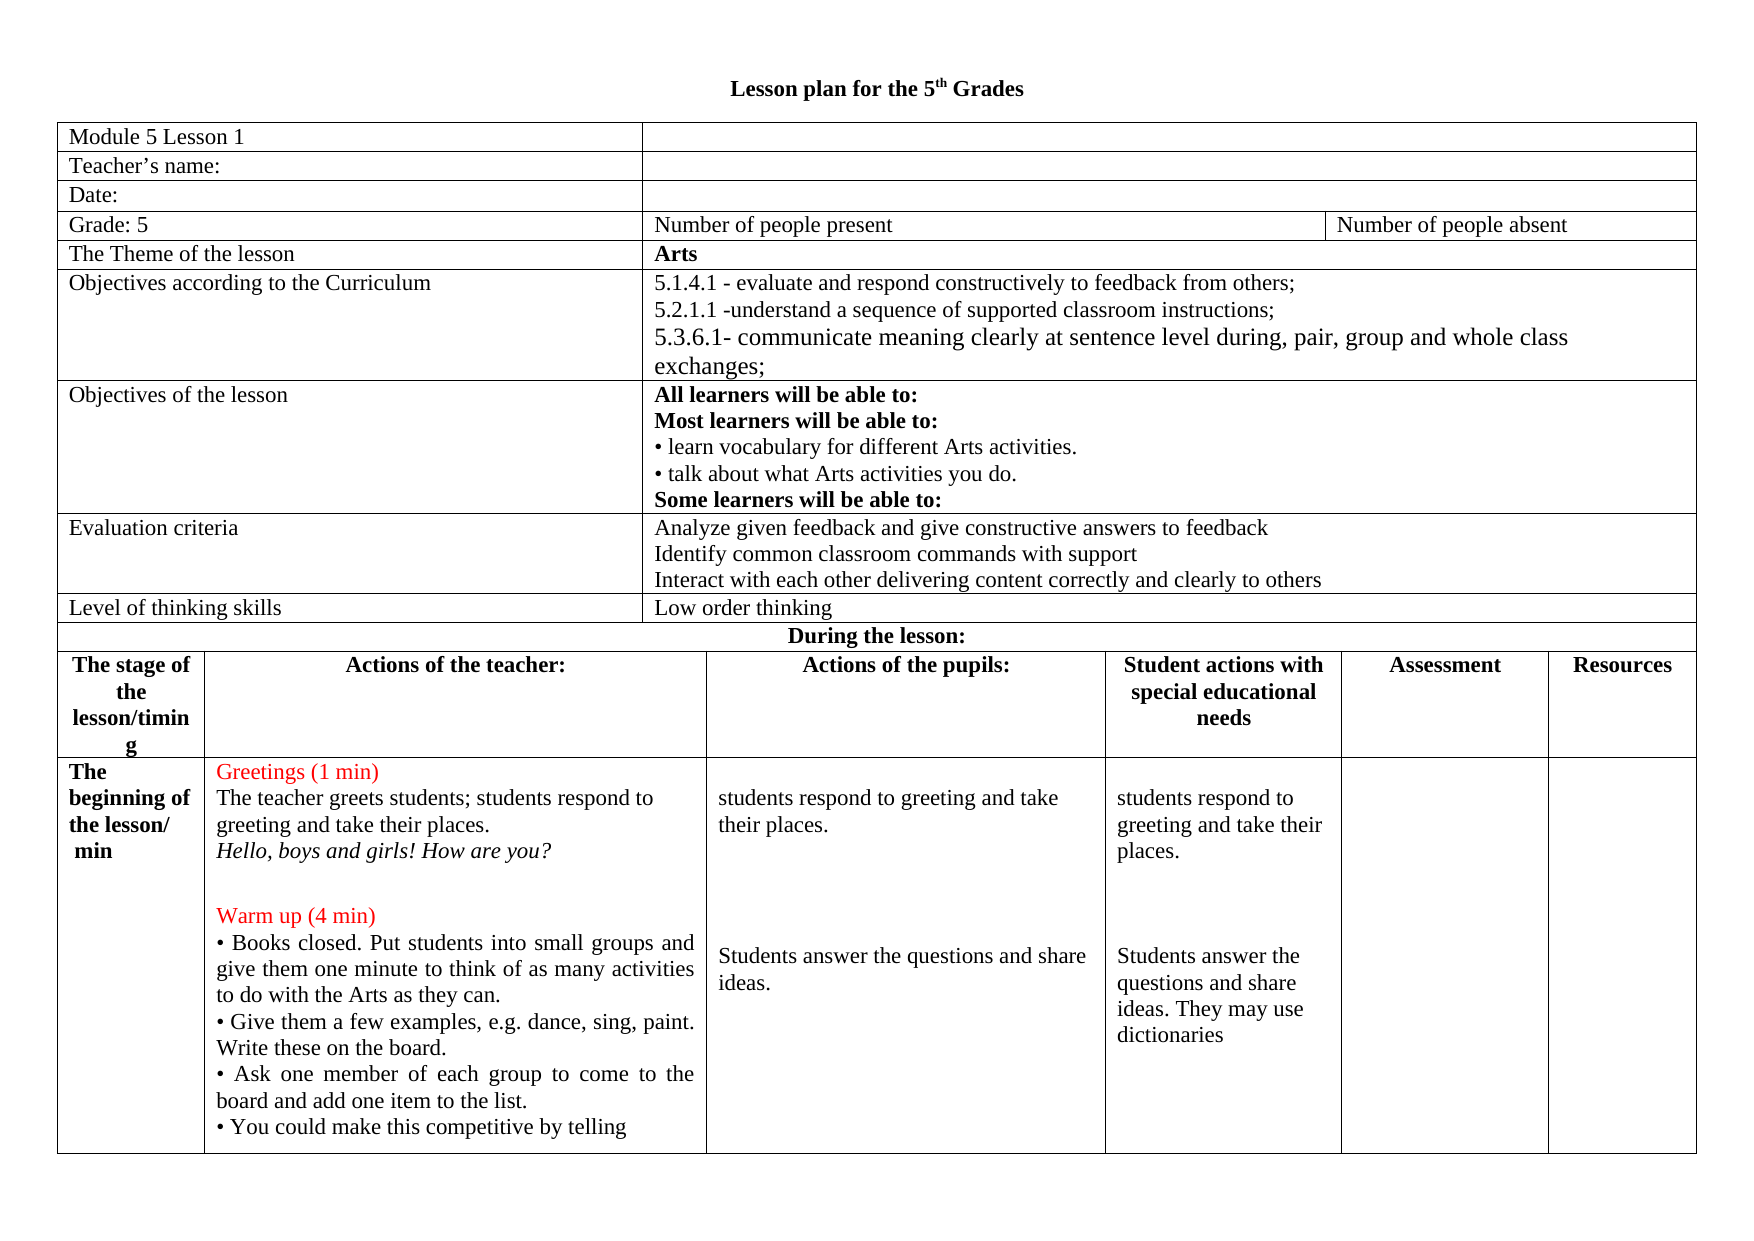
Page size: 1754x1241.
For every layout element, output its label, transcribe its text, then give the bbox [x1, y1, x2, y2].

table_cell All learners will be able to: Most learners will be able to: • learn vocabulary for different Arts activities. • talk about what Arts activities you do. Some learners will be able to: [643, 381, 1696, 512]
table_header [643, 123, 1696, 151]
table_cell Number of people present [643, 212, 1325, 239]
table_cell [643, 152, 1696, 180]
table_cell Actions of the pupils: [707, 652, 1105, 757]
table_cell Arts [643, 241, 1696, 268]
table_cell Number of people absent [1326, 212, 1696, 239]
table_header Module 5 Lesson 1 [58, 123, 642, 151]
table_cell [1106, 758, 1341, 1153]
table_cell Assessment [1342, 652, 1548, 757]
table_cell The stage of the lesson/timing [58, 652, 204, 757]
table_cell Objectives according to the Curriculum [58, 270, 642, 380]
table_cell Resources [1549, 652, 1696, 757]
table_cell Teacher’s name: [58, 152, 642, 180]
table_cell Low order thinking [643, 594, 1696, 622]
table_cell Analyze given feedback and give constructive answers to feedback Identify common classroom commands with support Interact with each other delivering content correctly and clearly to others [643, 514, 1696, 593]
table_cell Evaluation criteria [58, 514, 642, 593]
table_cell [643, 181, 1696, 211]
table_cell Objectives of the lesson [58, 381, 642, 512]
table_cell Grade: 5 [58, 212, 642, 239]
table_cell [205, 758, 706, 1153]
table_cell Level of thinking skills [58, 594, 642, 622]
table_cell [1549, 758, 1696, 1153]
table_cell During the lesson: [58, 623, 1696, 651]
table_cell 5.1.4.1 - evaluate and respond constructively to feedback from others; 5.2.1.1 -understand a sequence of supported classroom instructions; 5.3.6.1- communicate meaning clearly at sentence level during, pair, group and whole class exchanges; [643, 270, 1696, 380]
table_cell [1342, 758, 1548, 1153]
table_cell Date: [58, 181, 642, 211]
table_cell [707, 758, 1105, 1153]
table_cell The Theme of the lesson [58, 241, 642, 268]
text Lesson plan for the 5th Grades [75, 75, 1679, 101]
table_cell Actions of the teacher: [205, 652, 706, 757]
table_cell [58, 758, 204, 1153]
table_cell Student actions with special educational needs [1106, 652, 1341, 757]
